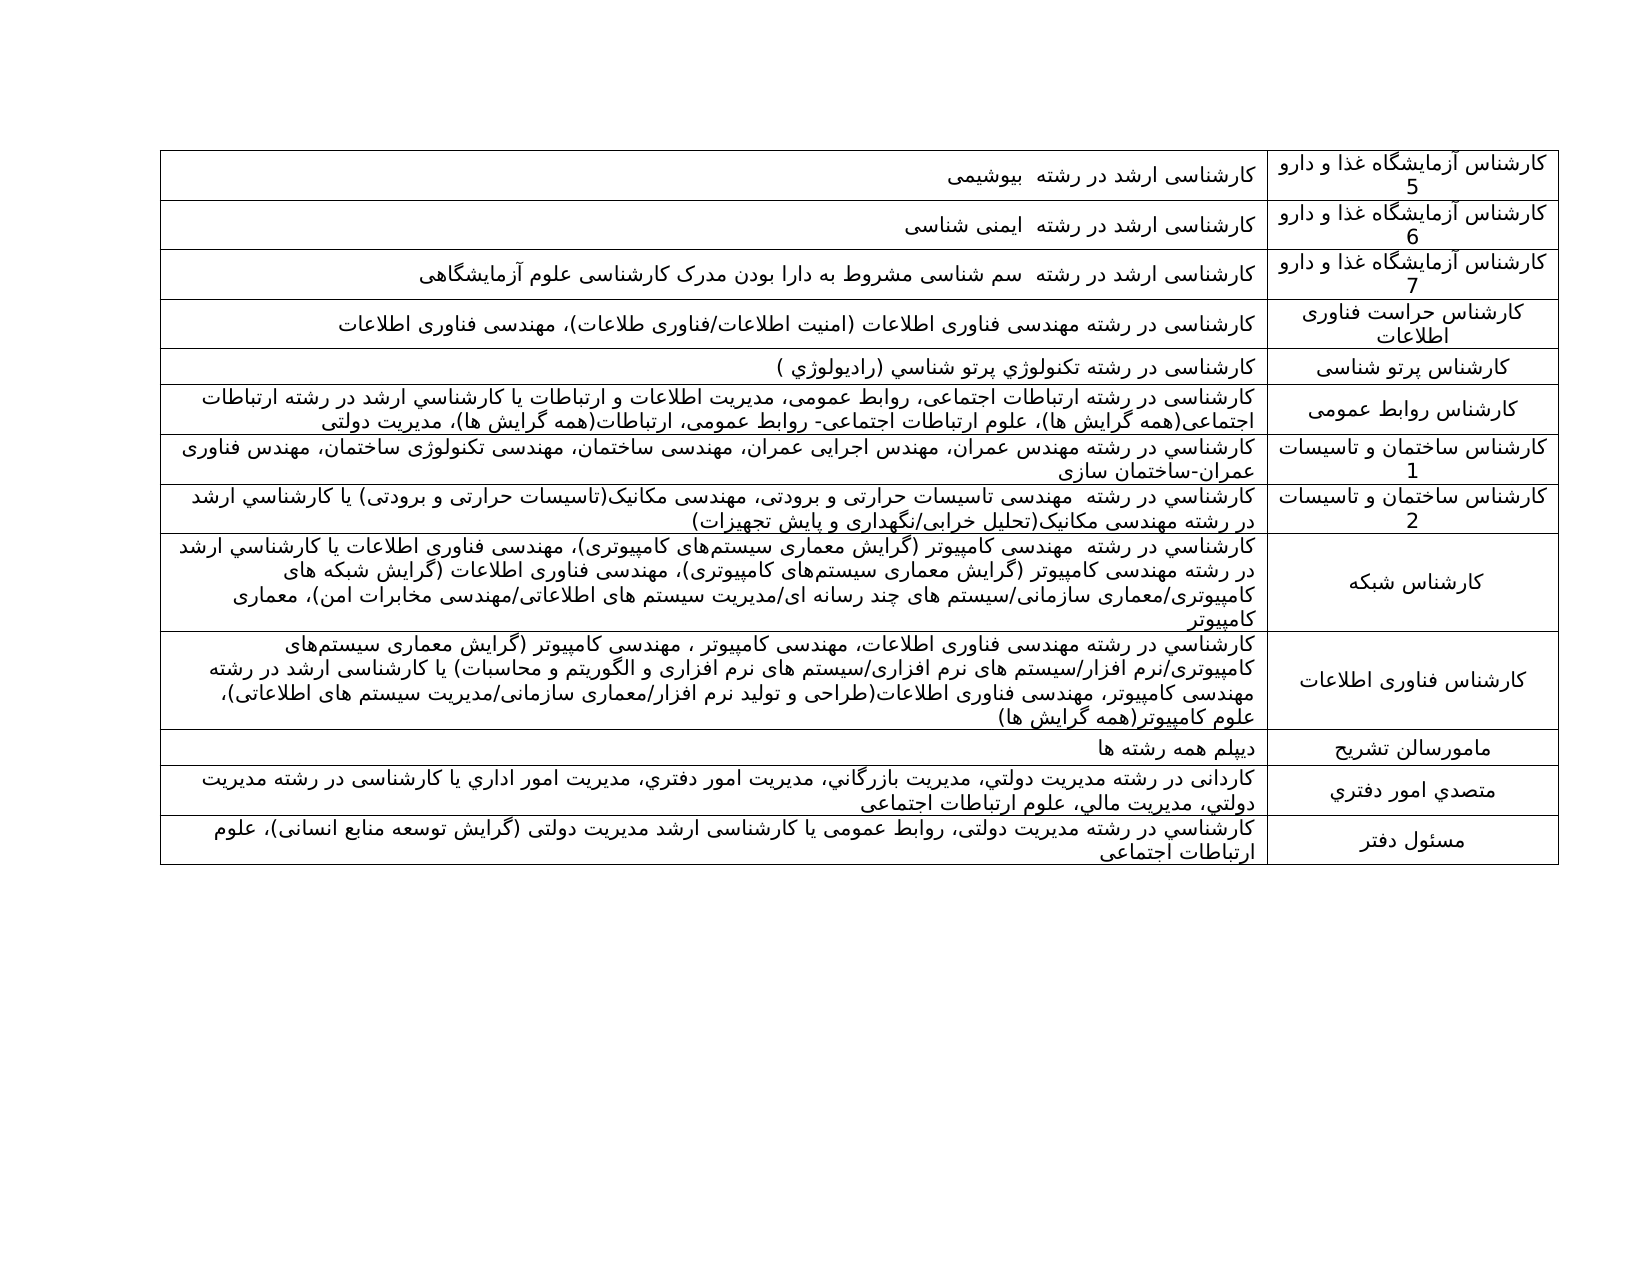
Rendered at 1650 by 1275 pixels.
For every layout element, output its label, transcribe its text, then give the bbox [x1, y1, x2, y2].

table_cell کارشناس فناوری اطلاعات [1268, 632, 1558, 729]
table_cell كارشناسي در رشته مهندسی تاسیسات حرارتی و برودتی، مهندسی مکانیک(تاسیسات حرارتی و برودتی) یا كارشناسي ارشد در رشته مهندسی مکانیک(تحلیل خرابی/نگهداری و پایش تجهیزات) [161, 485, 1267, 533]
table_cell کارشناس آزمایشگاه غذا و دارو5 [1268, 151, 1558, 199]
table_cell متصدي امور دفتري [1268, 766, 1558, 815]
table_cell مسئول دفتر [1268, 816, 1558, 864]
table_cell کارشناس حراست فناوری اطلاعات [1268, 300, 1558, 348]
table_cell کارشناسی در رشته ارتباطات اجتماعی، روابط عمومی، مدیریت اطلاعات و ارتباطات یا كارشناسي ارشد در رشته ارتباطات اجتماعی(همه گرایش ها)، علوم ارتباطات اجتماعی- روابط عمومی، ارتباطات(همه گرایش ها)، مدیریت دولتی [161, 385, 1267, 434]
table_cell مامورسالن تشریح [1268, 730, 1558, 765]
table_cell كارشناسي در رشته مدیریت دولتی، روابط عمومی یا کارشناسی ارشد مدیریت دولتی (گرایش توسعه منابع انسانی)، علوم ارتباطات اجتماعی [161, 816, 1267, 864]
table_cell کارشناسی در رشته تكنولوژي پرتو شناسي (راديولوژي ) [161, 349, 1267, 384]
table_cell کارشناس پرتو شناسی [1268, 349, 1558, 384]
table_cell کارشناس شبکه [1268, 534, 1558, 631]
table_cell كارشناسي در رشته مهندس عمران، مهندس اجرایی عمران، مهندسی ساختمان، مهندسی تکنولوژی ساختمان، مهندس فناوری عمران-ساختمان سازی [161, 435, 1267, 483]
table_cell کارشناس ساختمان و تاسیسات1 [1268, 435, 1558, 483]
table_cell کارشناسی در رشته مهندسی فناوری اطلاعات (امنیت اطلاعات/فناوری طلاعات)، مهندسی فناوری اطلاعات [161, 300, 1267, 348]
table_cell کارشناسی ارشد در رشته بیوشیمی [161, 151, 1267, 199]
table_cell كارشناسي در رشته مهندسی فناوری اطلاعات، مهندسی کامپیوتر ، مهندسی کامپیوتر (گرایش معماری سیستم‌های کامپیوتری/نرم افزار/سیستم های نرم افزاری/سیستم های نرم افزاری و الگوریتم و محاسبات) یا کارشناسی ارشد در رشته مهندسی کامپیوتر، مهندسی فناوری اطلاعات(طراحی و تولید نرم افزار/معماری سازمانی/مدیریت سیستم های اطلاعاتی)، علوم کامپیوتر(همه گرایش ها) [161, 632, 1267, 729]
table_cell کاردانی در رشته مديريت دولتي، مديريت بازرگاني، مديريت امور دفتري، مديريت امور اداري یا کارشناسی در رشته مديريت دولتي، مديريت مالي، علوم ارتباطات اجتماعی [161, 766, 1267, 815]
table_cell كارشناسي در رشته مهندسی کامپیوتر (گرایش معماری سیستم‌های کامپیوتری)، مهندسی فناوری اطلاعات یا كارشناسي ارشد در رشته مهندسی کامپیوتر (گرایش معماری سیستم‌های کامپیوتری)، مهندسی فناوری اطلاعات (گرایش شبکه های کامپیوتری/معماری سازمانی/سیستم های چند رسانه ای/مدیریت سیستم های اطلاعاتی/مهندسی مخابرات امن)، معماری کامپیوتر [161, 534, 1267, 631]
table_cell کارشناس روابط عمومی [1268, 385, 1558, 434]
table_cell کارشناسی ارشد در رشته سم شناسی مشروط به دارا بودن مدرک کارشناسی علوم آزمایشگاهی [161, 250, 1267, 299]
table_cell کارشناس آزمایشگاه غذا و دارو6 [1268, 201, 1558, 249]
table_cell کارشناس آزمایشگاه غذا و دارو7 [1268, 250, 1558, 299]
table_cell کارشناسی ارشد در رشته ایمنی شناسی [161, 201, 1267, 249]
table_cell دیپلم همه رشته ها [161, 730, 1267, 765]
table_cell کارشناس ساختمان و تاسیسات2 [1268, 485, 1558, 533]
